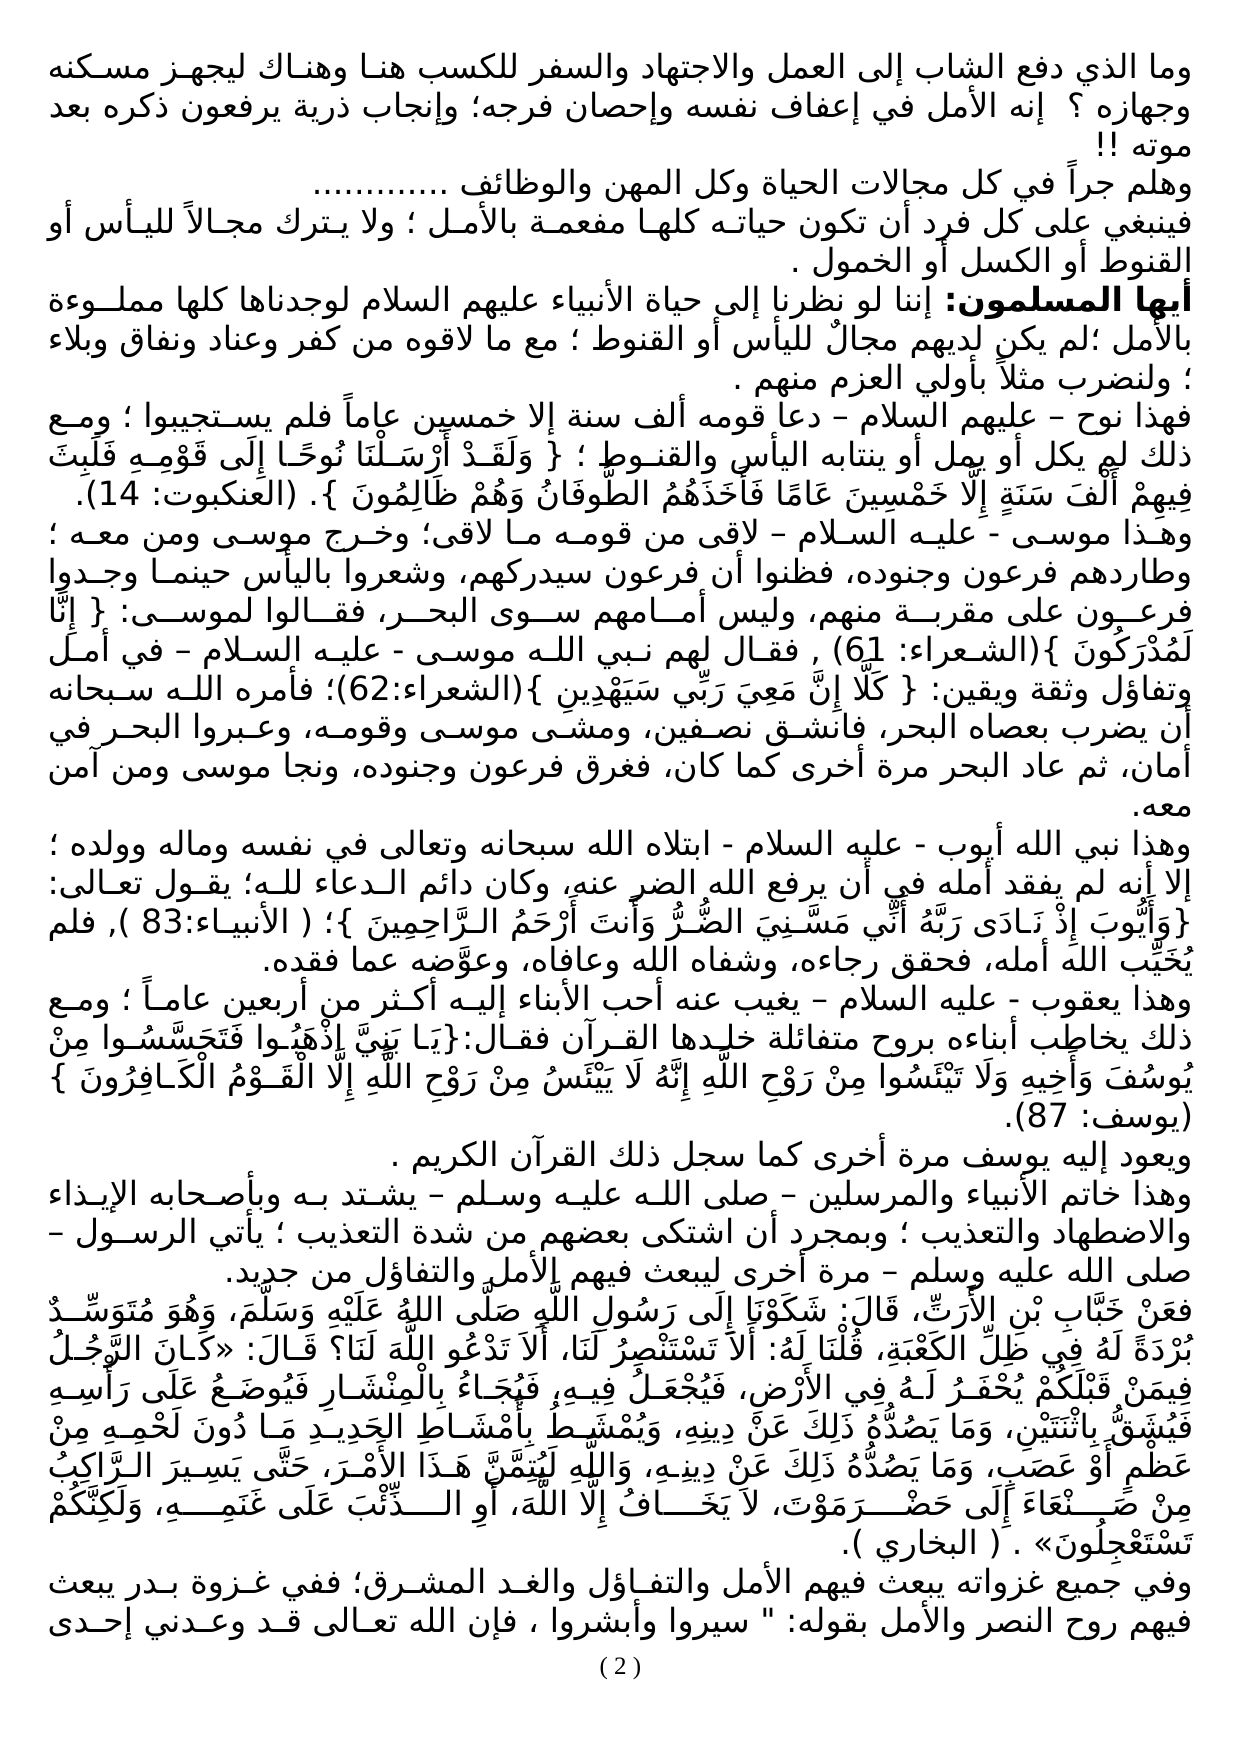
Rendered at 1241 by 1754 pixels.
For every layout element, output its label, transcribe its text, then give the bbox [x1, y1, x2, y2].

text فهذا نوح – عليهم السلام – دعا قومه ألف سنة إلا خمسين عاماً فلم يستجيبوا ؛ ومع ذلك لم يكل أو يمل أو ينتابه اليأس والقنوط ؛ { وَلَقَدْ أَرْسَلْنَا نُوحًا إِلَى قَوْمِهِ فَلَبِثَ فِيهِمْ أَلْفَ سَنَةٍ إِلَّا خَمْسِينَ عَامًا فَأَخَذَهُمُ الطُّوفَانُ وَهُمْ ظَالِمُونَ }. (العنكبوت: 14). [47, 397, 1193, 513]
text وهذا موسى - عليه السلام – لاقى من قومه ما لاقى؛ وخرج موسى ومن معه ؛ وطاردهم فرعون وجنوده، فظنوا أن فرعون سيدركهم، وشعروا باليأس حينما وجدوا فرعون على مقربة منهم، وليس أمامهم سوى البحر، فقالوا لموسى: { إِنَّا لَمُدْرَكُونَ }(الشعراء: 61) , فقال لهم نبي الله موسى - عليه السلام – في أمل وتفاؤل وثقة ويقين: { كَلَّا إِنَّ مَعِيَ رَبِّي سَيَهْدِينِ }(الشعراء:62)؛ فأمره الله سبحانه أن يضرب بعصاه البحر، فانشق نصفين، ومشى موسى وقومه، وعبروا البحر في أمان، ثم عاد البحر مرة أخرى كما كان، فغرق فرعون وجنوده، ونجا موسى ومن آمن معه. [47, 513, 1193, 824]
text وهلم جراً في كل مجالات الحياة وكل المهن والوظائف ............. [47, 164, 1193, 203]
text وهذا يعقوب - عليه السلام – يغيب عنه أحب الأبناء إليه أكثر من أربعين عاماً ؛ ومع ذلك يخاطب أبناءه بروح متفائلة خلدها القرآن فقال:{يَا بَنِيَّ اذْهَبُوا فَتَحَسَّسُوا مِنْ يُوسُفَ وَأَخِيهِ وَلَا تَيْئَسُوا مِنْ رَوْحِ اللَّهِ إِنَّهُ لَا يَيْئَسُ مِنْ رَوْحِ اللَّهِ إِلَّا الْقَوْمُ الْكَافِرُونَ } (يوسف: 87). [47, 980, 1193, 1135]
text فعَنْ خَبَّابِ بْنِ الأَرَتِّ، قَالَ: شَكَوْنَا إِلَى رَسُولِ اللَّهِ صَلَّى اللهُ عَلَيْهِ وَسَلَّمَ، وَهُوَ مُتَوَسِّدٌ بُرْدَةً لَهُ فِي ظِلِّ الكَعْبَةِ، قُلْنَا لَهُ: أَلاَ تَسْتَنْصِرُ لَنَا، أَلاَ تَدْعُو اللَّهَ لَنَا؟ قَالَ: «كَانَ الرَّجُلُ فِيمَنْ قَبْلَكُمْ يُحْفَرُ لَهُ فِي الأَرْضِ، فَيُجْعَلُ فِيهِ، فَيُجَاءُ بِالْمِنْشَارِ فَيُوضَعُ عَلَى رَأْسِهِ فَيُشَقُّ بِاثْنَتَيْنِ، وَمَا يَصُدُّهُ ذَلِكَ عَنْ دِينِهِ، وَيُمْشَطُ بِأَمْشَاطِ الحَدِيدِ مَا دُونَ لَحْمِهِ مِنْ عَظْمٍ أَوْ عَصَبٍ، وَمَا يَصُدُّهُ ذَلِكَ عَنْ دِينِهِ، وَاللَّهِ لَيُتِمَّنَّ هَذَا الأَمْرَ، حَتَّى يَسِيرَ الرَّاكِبُ مِنْ صَنْعَاءَ إِلَى حَضْرَمَوْتَ، لاَ يَخَافُ إِلَّا اللَّهَ، أَوِ الذِّئْبَ عَلَى غَنَمِهِ، وَلَكِنَّكُمْ تَسْتَعْجِلُونَ» . ( البخاري ). [47, 1291, 1193, 1563]
text أيها المسلمون: إننا لو نظرنا إلى حياة الأنبياء عليهم السلام لوجدناها كلها مملوءة بالأمل ؛لم يكن لديهم مجالٌ لليأس أو القنوط ؛ مع ما لاقوه من كفر وعناد ونفاق وبلاء ؛ ولنضرب مثلاً بأولي العزم منهم . [47, 280, 1193, 397]
text ويعود إليه يوسف مرة أخرى كما سجل ذلك القرآن الكريم . [47, 1135, 1193, 1174]
text وهذا خاتم الأنبياء والمرسلين – صلى الله عليه وسلم – يشتد به وبأصحابه الإيذاء والاضطهاد والتعذيب ؛ وبمجرد أن اشتكى بعضهم من شدة التعذيب ؛ يأتي الرسول – صلى الله عليه وسلم – مرة أخرى ليبعث فيهم الأمل والتفاؤل من جديد. [47, 1174, 1193, 1291]
text وما الذي دفع الشاب إلى العمل والاجتهاد والسفر للكسب هنا وهناك ليجهز مسكنه وجهازه ؟ إنه الأمل في إعفاف نفسه وإحصان فرجه؛ وإنجاب ذرية يرفعون ذكره بعد موته !! [47, 47, 1193, 164]
text وهذا نبي الله أيوب - عليه السلام - ابتلاه الله سبحانه وتعالى في نفسه وماله وولده ؛ إلا أنه لم يفقد أمله في أن يرفع الله الضر عنه، وكان دائم الدعاء لله؛ يقول تعالى: {وَأَيُّوبَ إِذْ نَادَى رَبَّهُ أَنِّي مَسَّنِيَ الضُّرُّ وَأَنتَ أَرْحَمُ الرَّاحِمِينَ }؛ ( الأنبياء:83 ), فلم يُخَيِّب الله أمله، فحقق رجاءه، وشفاه الله وعافاه، وعوَّضه عما فقده. [47, 824, 1193, 980]
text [47, 1563, 1193, 1640]
text فينبغي على كل فرد أن تكون حياته كلها مفعمة بالأمل ؛ ولا يترك مجالاً لليأس أو القنوط أو الكسل أو الخمول . [47, 203, 1193, 280]
